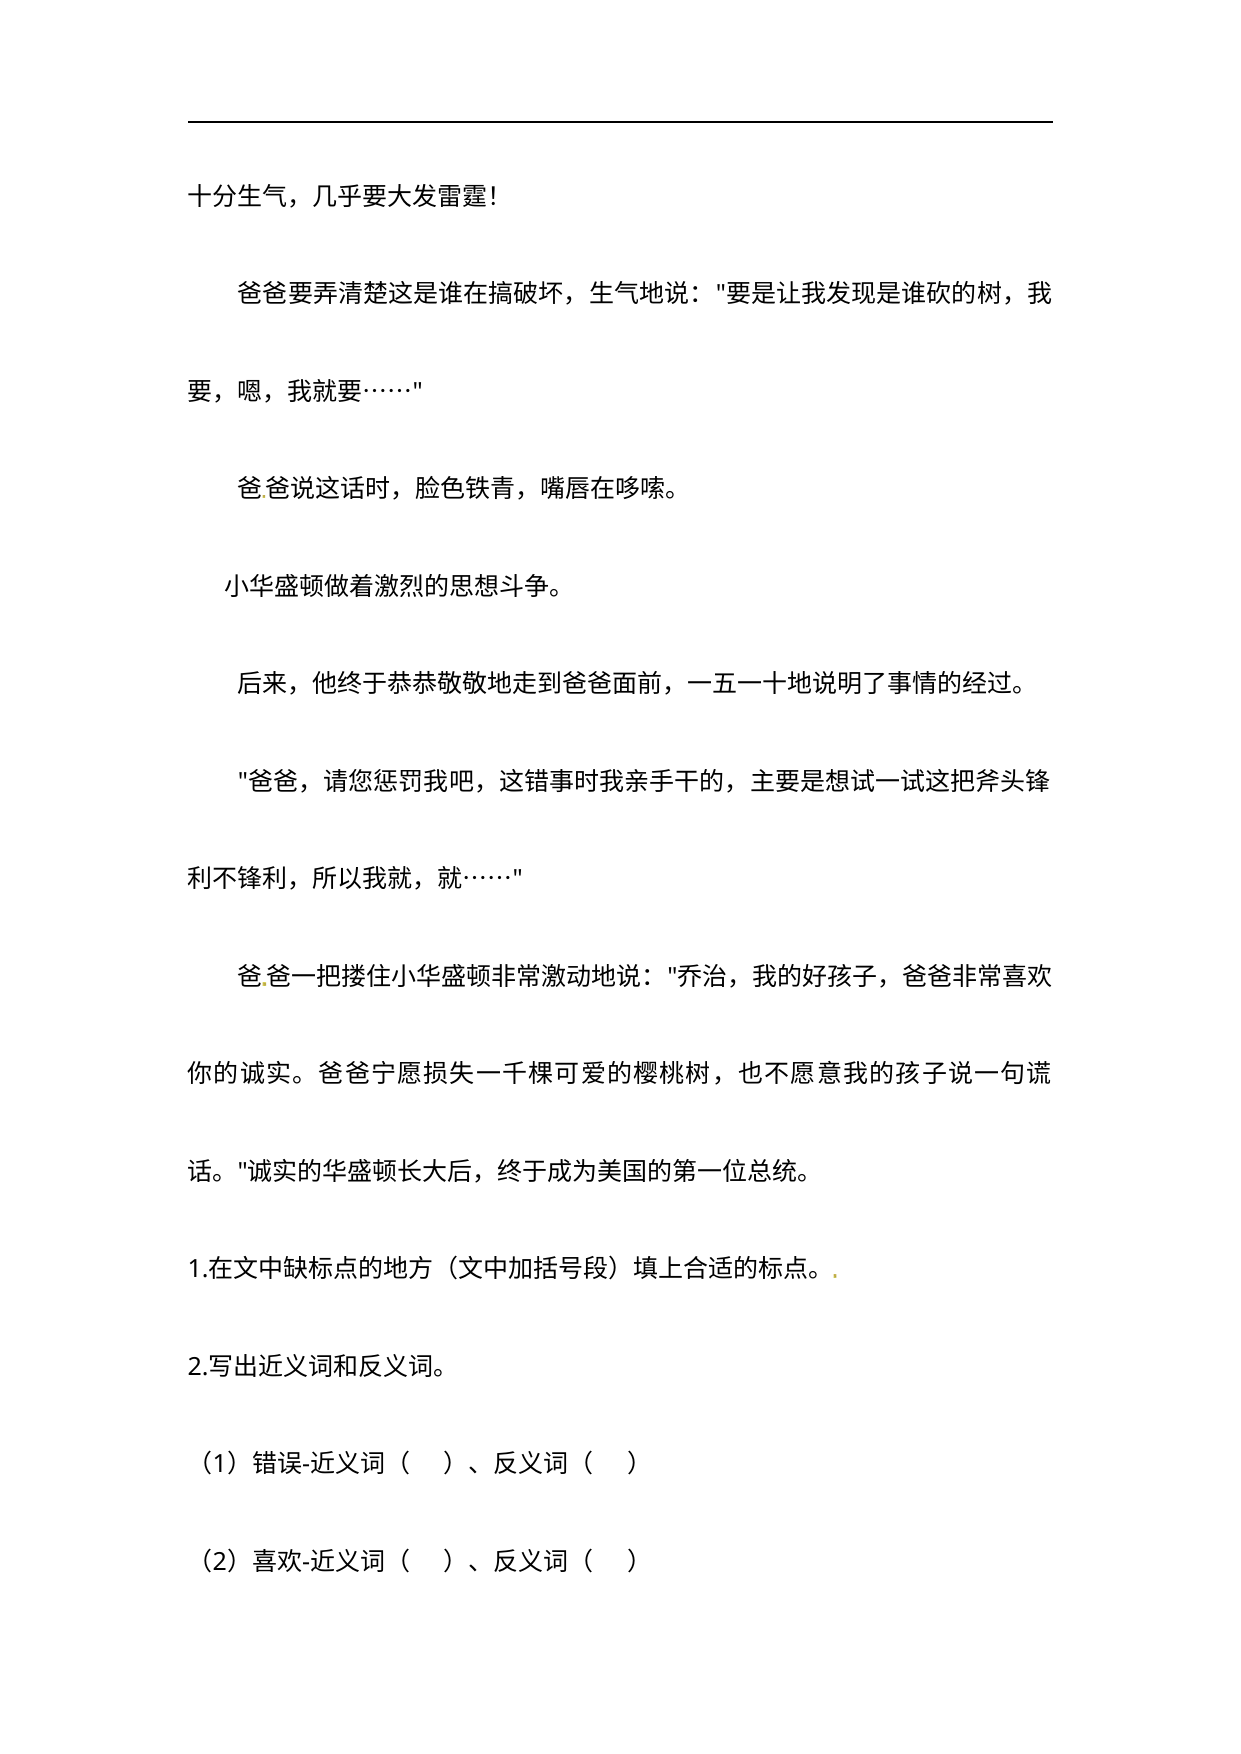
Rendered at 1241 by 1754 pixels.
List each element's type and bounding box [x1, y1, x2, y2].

text [187, 162, 1053, 1592]
